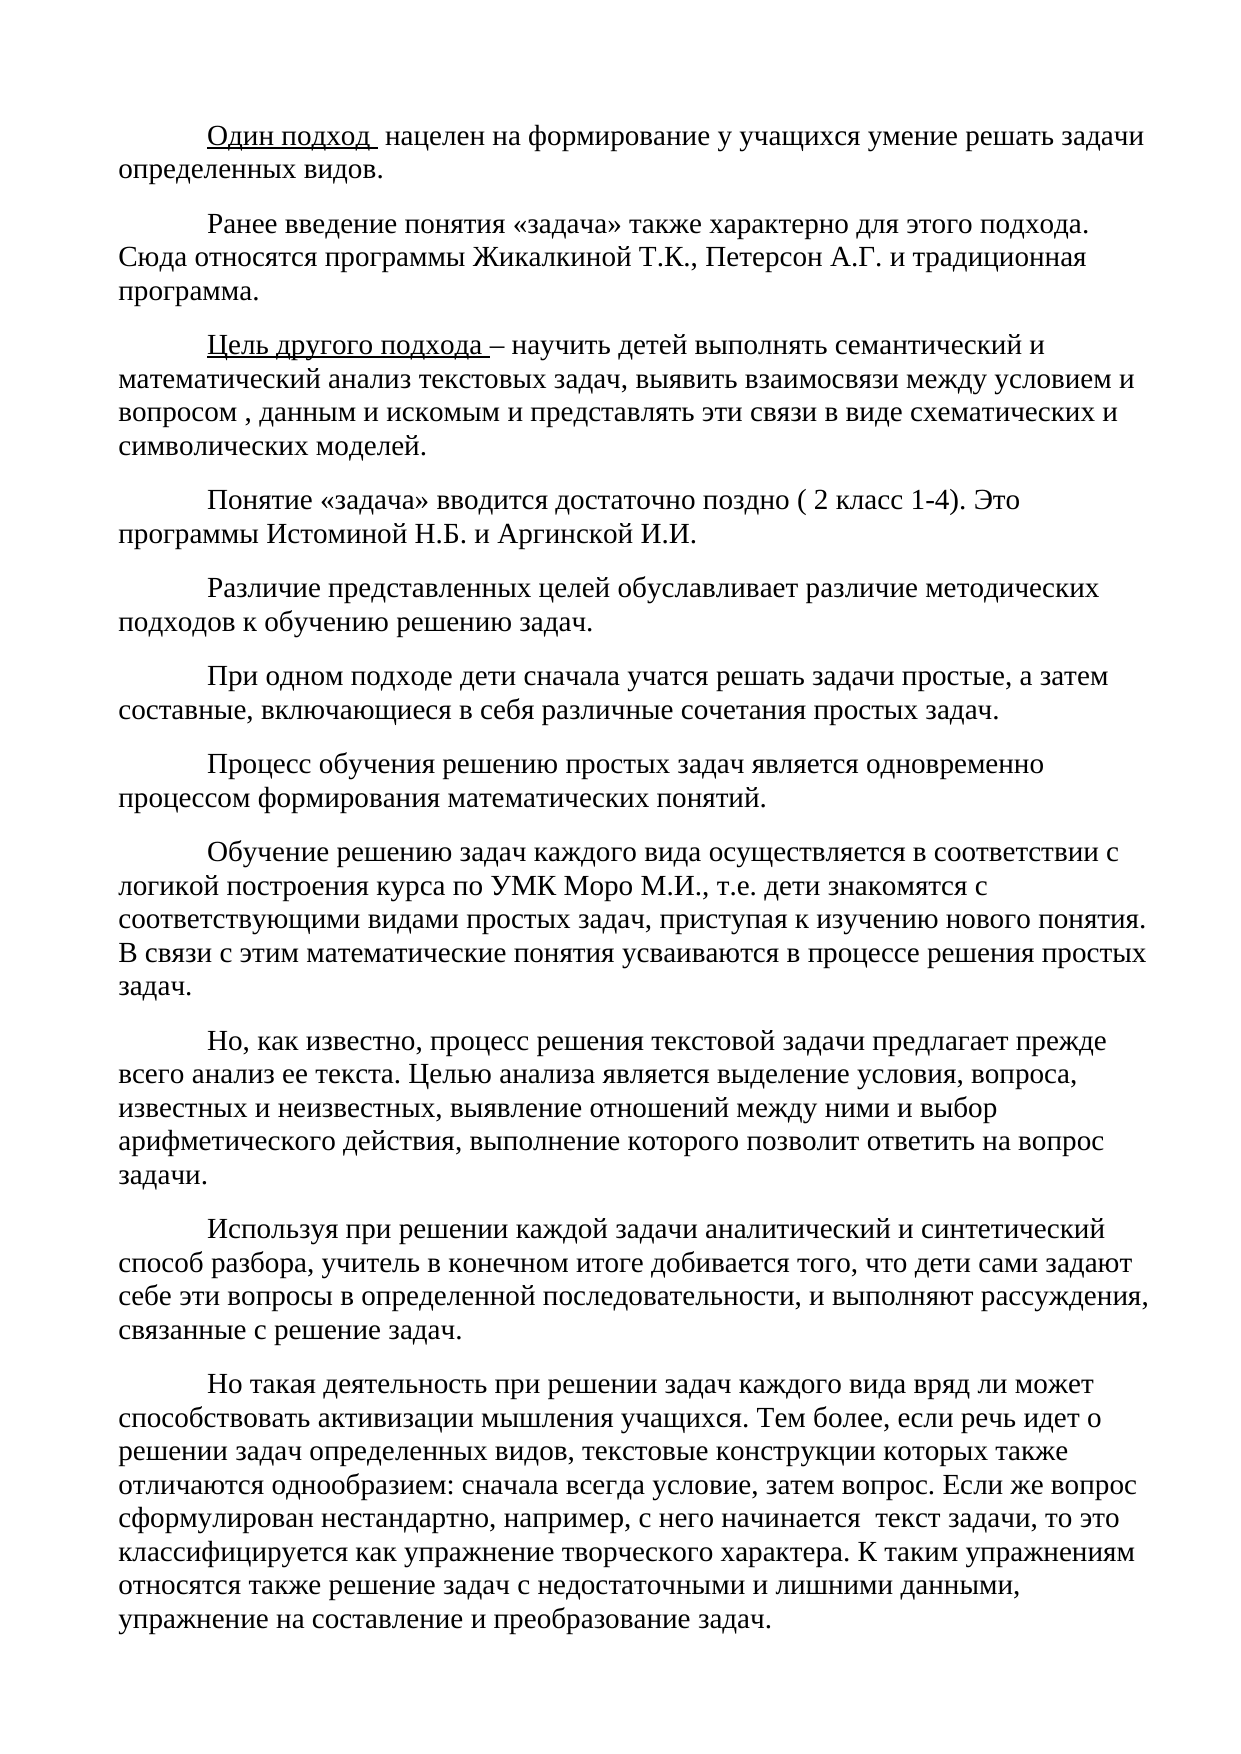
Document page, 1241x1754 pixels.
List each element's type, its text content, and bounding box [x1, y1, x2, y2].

text Но, как известно, процесс решения текстовой задачи предлагает прежде всего анализ ее текста. Целью анализа является выделение условия, вопроса, известных и неизвестных, выявление отношений между ними и выбор арифметического действия, выполнение которого позволит ответить на вопрос задачи. [118, 1023, 1152, 1190]
text Понятие «задача» вводится достаточно поздно ( 2 класс 1-4). Это программы Истоминой Н.Б. и Аргинской И.И. [118, 482, 1152, 549]
text Используя при решении каждой задачи аналитический и синтетический способ разбора, учитель в конечном итоге добивается того, что дети сами задают себе эти вопросы в определенной последовательности, и выполняют рассуждения, связанные с решение задач. [118, 1211, 1152, 1345]
text При одном подходе дети сначала учатся решать задачи простые, а затем составные, включающиеся в себя различные сочетания простых задач. [118, 658, 1152, 725]
text Процесс обучения решению простых задач является одновременно процессом формирования математических понятий. [118, 746, 1152, 813]
text Цель другого подхода – научить детей выполнять семантический и математический анализ текстовых задач, выявить взаимосвязи между условием и вопросом , данным и искомым и представлять эти связи в виде схематических и символических моделей. [118, 327, 1152, 462]
text Ранее введение понятия «задача» также характерно для этого подхода. Сюда относятся программы Жикалкиной Т.К., Петерсон А.Г. и традиционная программа. [118, 206, 1152, 307]
text Обучение решению задач каждого вида осуществляется в соответствии с логикой построения курса по УМК Моро М.И., т.е. дети знакомятся с соответствующими видами простых задач, приступая к изучению нового понятия. В связи с этим математические понятия усваиваются в процессе решения простых задач. [118, 834, 1152, 1002]
text Но такая деятельность при решении задач каждого вида вряд ли может способствовать активизации мышления учащихся. Тем более, если речь идет о решении задач определенных видов, текстовые конструкции которых также отличаются однообразием: сначала всегда условие, затем вопрос. Если же вопрос сформулирован нестандартно, например, с него начинается текст задачи, то это классифицируется как упражнение творческого характера. К таким упражнениям относятся также решение задач с недостаточными и лишними данными, упражнение на составление и преобразование задач. [118, 1366, 1152, 1634]
text Различие представленных целей обуславливает различие методических подходов к обучению решению задач. [118, 570, 1152, 637]
text Один подход нацелен на формирование у учащихся умение решать задачи определенных видов. [118, 118, 1152, 185]
